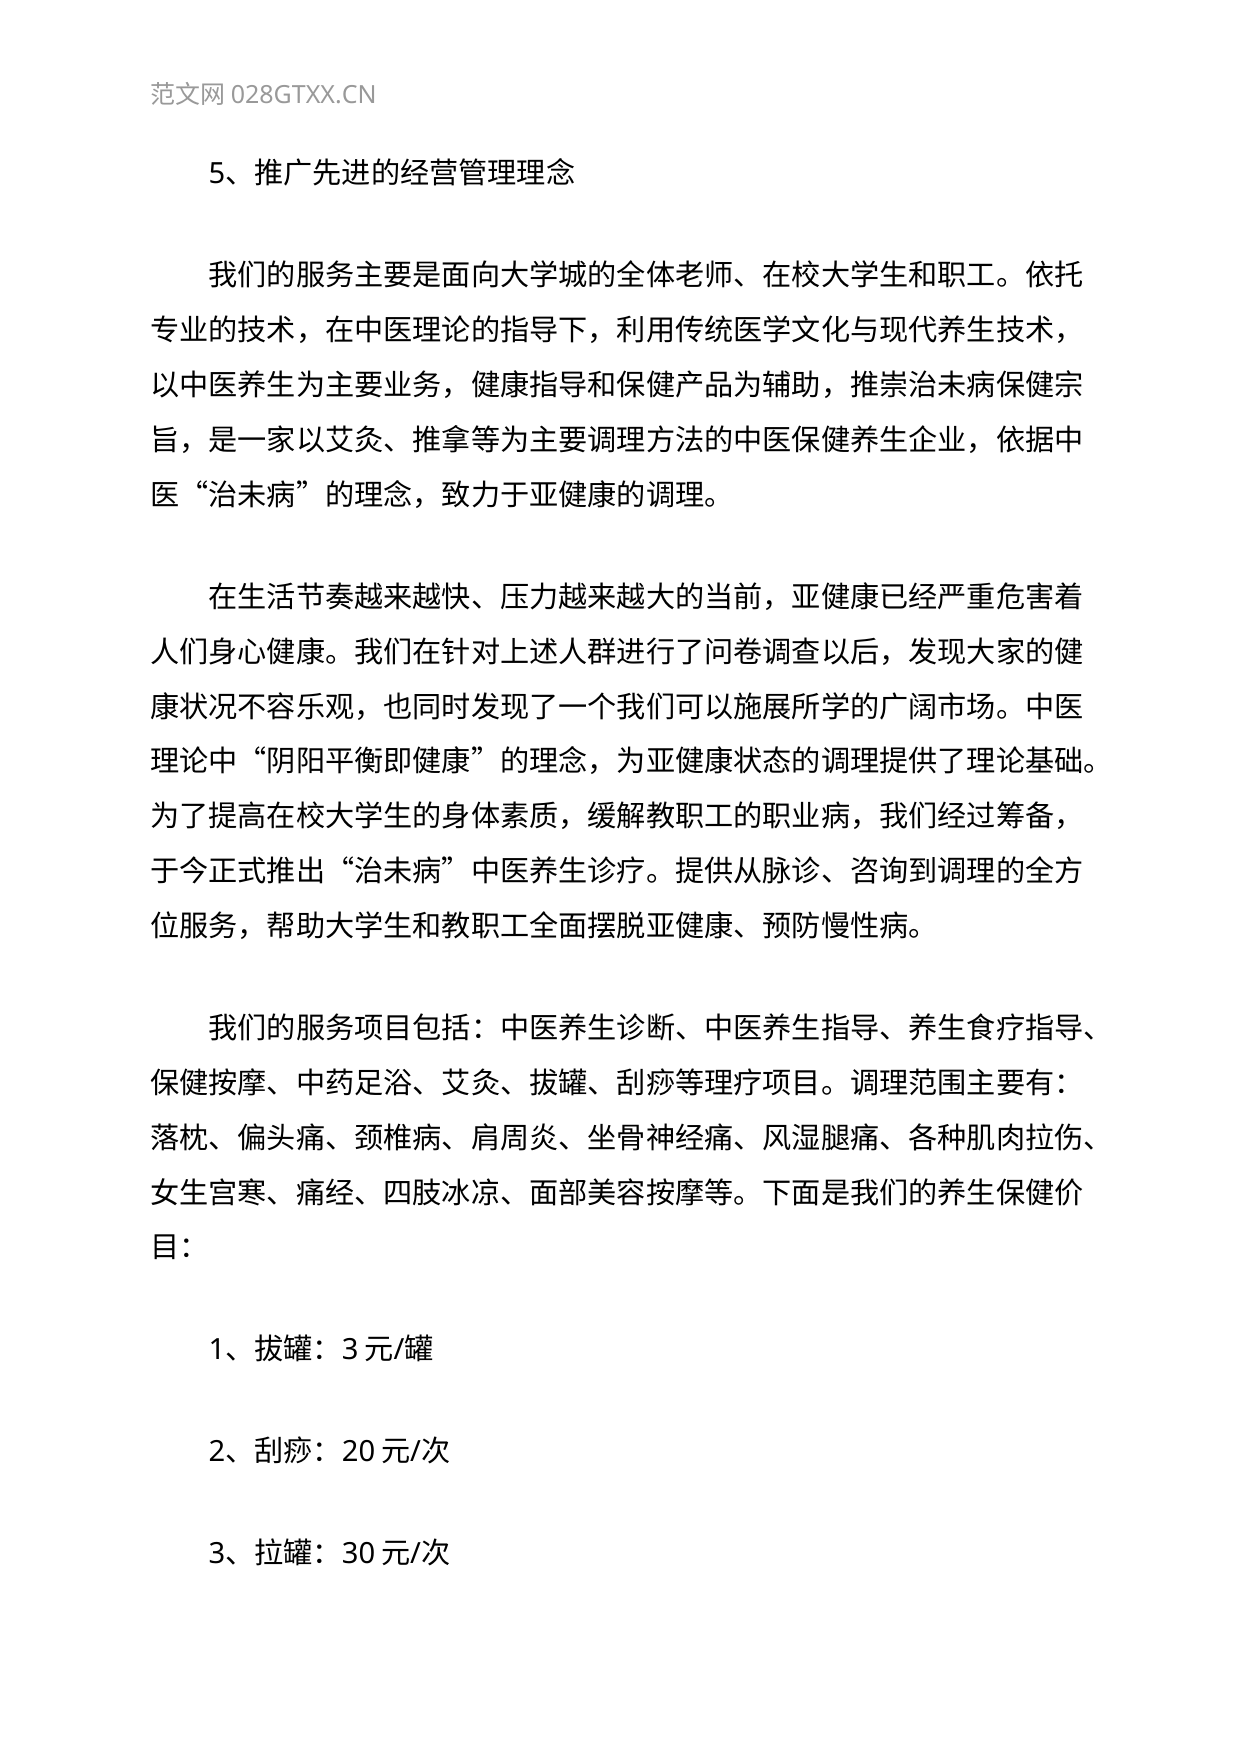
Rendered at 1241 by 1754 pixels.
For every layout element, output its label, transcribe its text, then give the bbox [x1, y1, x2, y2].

text 1、拔罐：3元/罐 [150, 1326, 1090, 1368]
text 2、刮痧：20元/次 [150, 1428, 1090, 1470]
text 5、推广先进的经营管理理念 [150, 150, 1090, 192]
text 我们的服务主要是面向大学城的全体老师、在校大学生和职工。依托专业的技术，在中医理论的指导下，利用传统医学文化与现代养生技术，以中医养生为主要业务，健康指导和保健产品为辅助，推崇治未病保健宗旨，是一家以艾灸、推拿等为主要调理方法的中医保健养生企业，依据中医“治未病”的理念，致力于亚健康的调理。 [150, 252, 1090, 514]
text 在生活节奏越来越快、压力越来越大的当前，亚健康已经严重危害着人们身心健康。我们在针对上述人群进行了问卷调查以后，发现大家的健康状况不容乐观，也同时发现了一个我们可以施展所学的广阔市场。中医理论中“阴阳平衡即健康”的理念，为亚健康状态的调理提供了理论基础。为了提高在校大学生的身体素质，缓解教职工的职业病，我们经过筹备，于今正式推出“治未病”中医养生诊疗。提供从脉诊、咨询到调理的全方位服务，帮助大学生和教职工全面摆脱亚健康、预防慢性病。 [150, 573, 1090, 945]
text 我们的服务项目包括：中医养生诊断、中医养生指导、养生食疗指导、保健按摩、中药足浴、艾灸、拔罐、刮痧等理疗项目。调理范围主要有：落枕、偏头痛、颈椎病、肩周炎、坐骨神经痛、风湿腿痛、各种肌肉拉伤、女生宫寒、痛经、四肢冰凉、面部美容按摩等。下面是我们的养生保健价目： [150, 1004, 1090, 1266]
text 3、拉罐：30元/次 [150, 1530, 1090, 1572]
